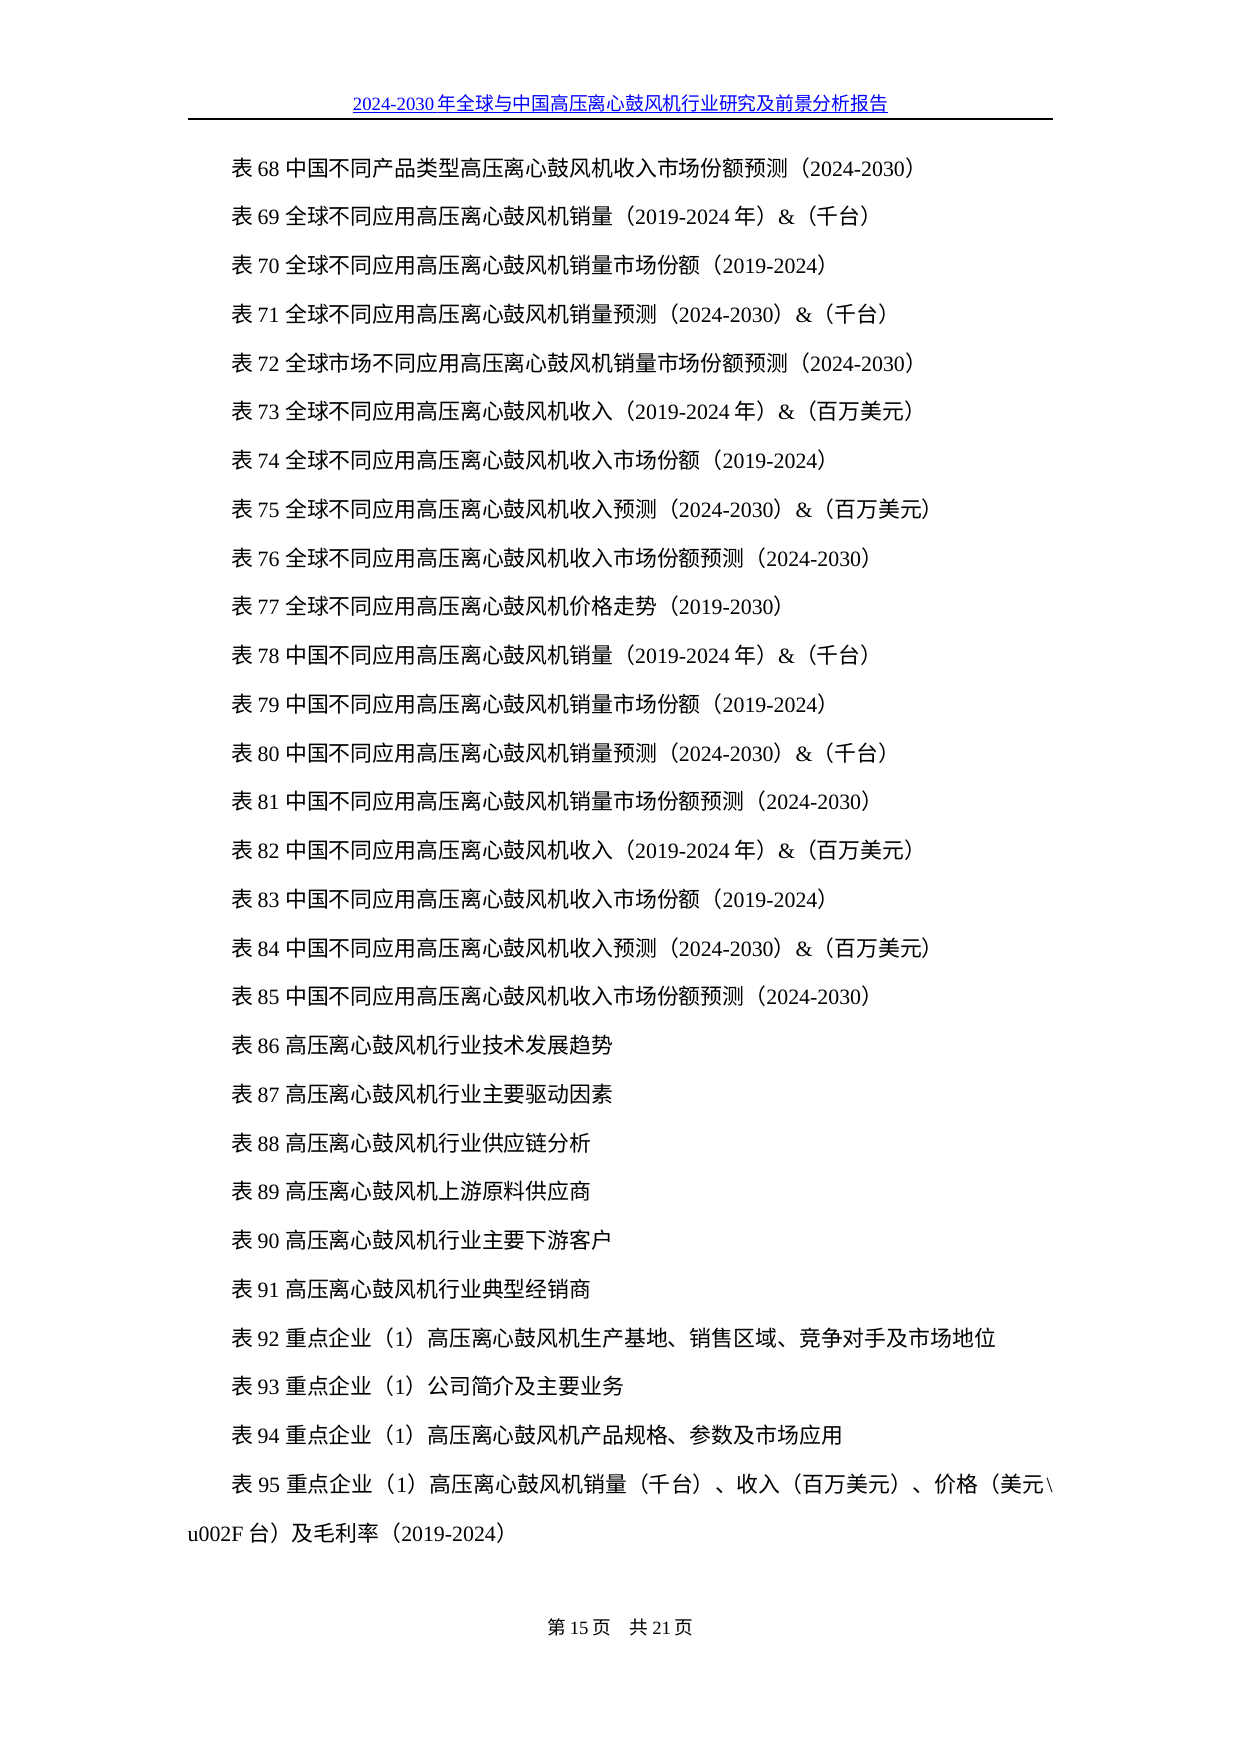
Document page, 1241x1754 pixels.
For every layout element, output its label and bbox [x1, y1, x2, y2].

text [187, 150, 1053, 1548]
